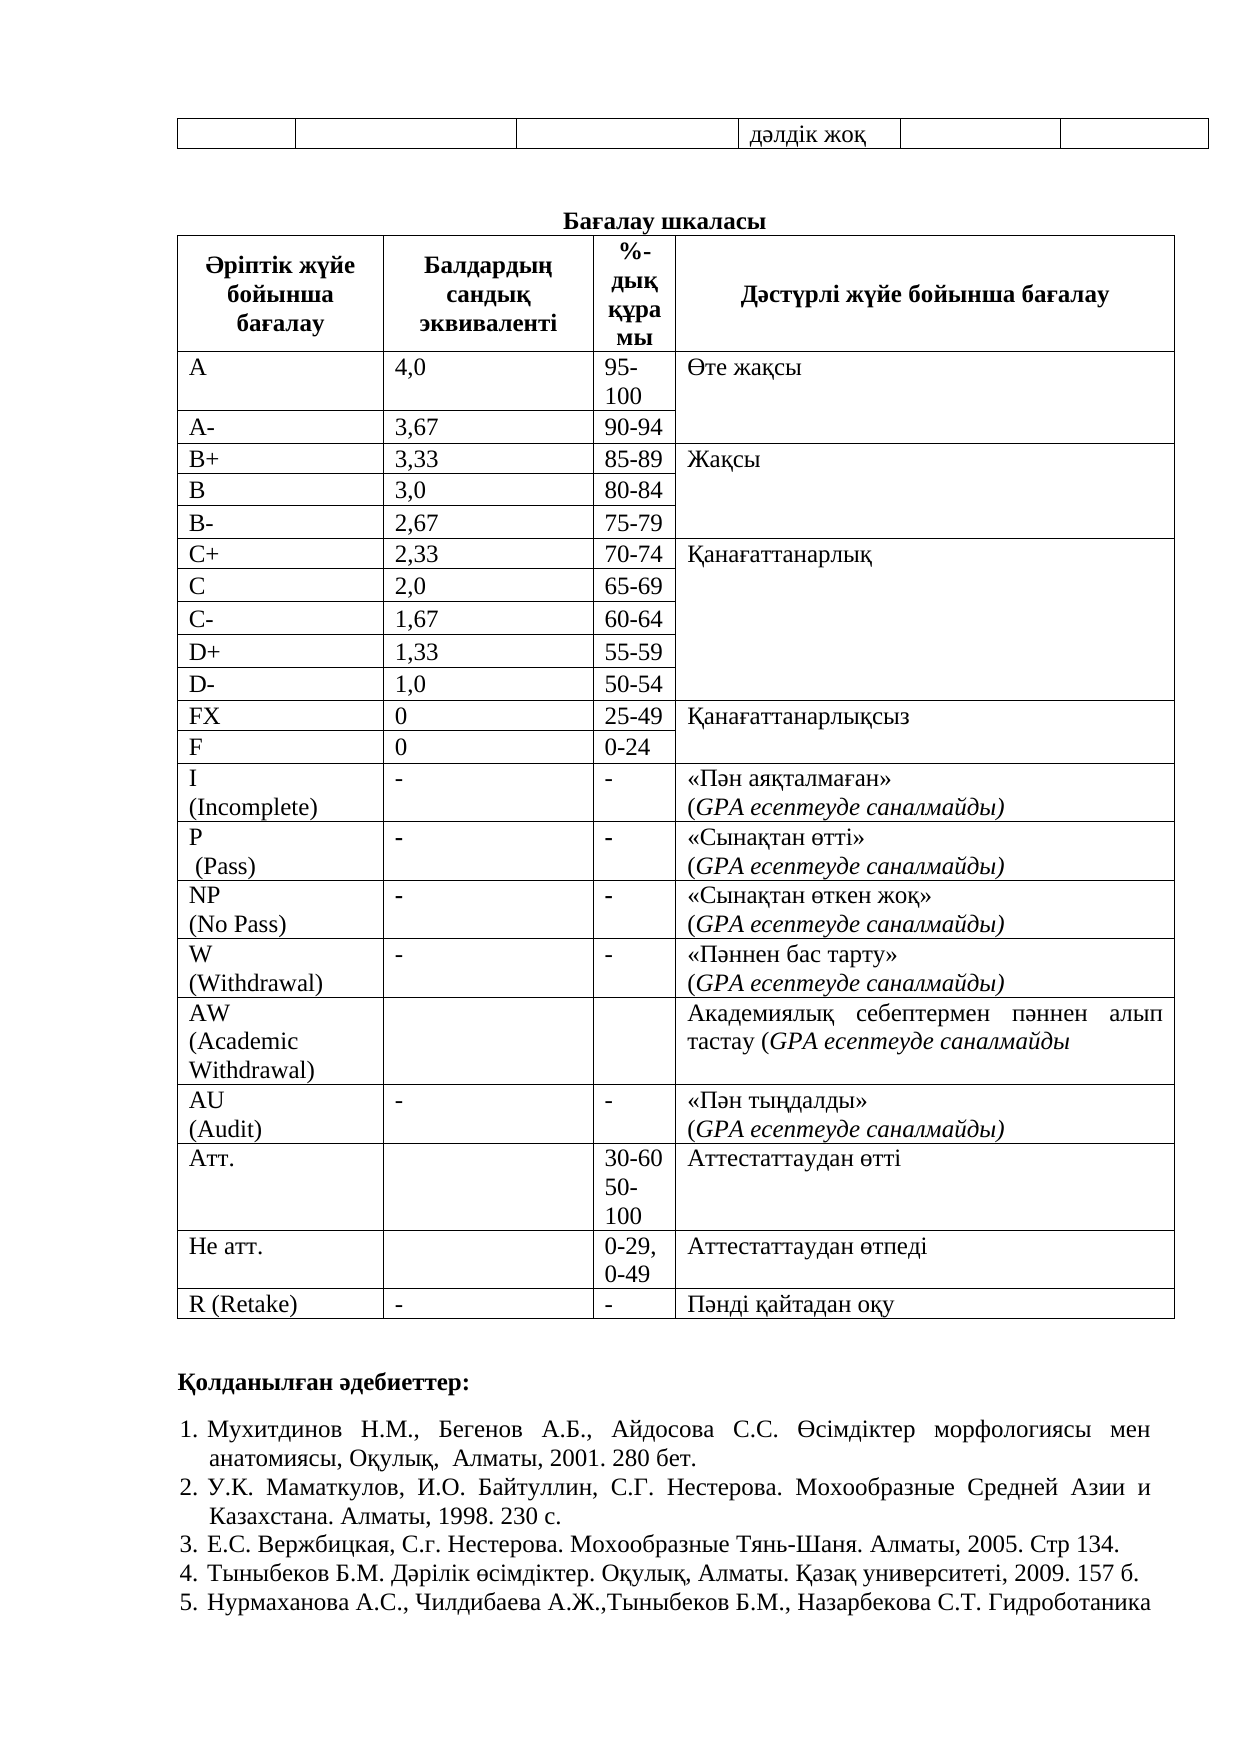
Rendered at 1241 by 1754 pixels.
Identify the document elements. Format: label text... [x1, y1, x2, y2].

table_header Балдардың сандық эквиваленті [384, 236, 593, 351]
table_cell Қанағаттанарлықсыз [676, 701, 1174, 762]
table_cell W (Withdrawal) [178, 939, 383, 997]
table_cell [517, 119, 738, 148]
table_cell 1,67 [384, 602, 593, 634]
table_cell 0 [384, 731, 593, 762]
table_cell «Пән аяқталмаған» (GPA есептеуде саналмайды) [676, 764, 1174, 821]
table_cell Академиялық себептермен пәннен алып тастау (GPA есептеуде саналмайды [676, 998, 1174, 1084]
table_cell 4,0 [384, 352, 593, 410]
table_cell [296, 119, 516, 148]
list Мухитдинов Н.М., Бегенов А.Б., Айдосова С.С. Өсімдіктер морфологиясы мен анатомиясы, Оқулық, Алматы, 2001. 280 бет. [179, 1414, 1152, 1472]
table_cell F [178, 731, 383, 762]
table_cell Жақсы [676, 444, 1174, 538]
table_header %-дық құрамы [594, 236, 675, 351]
table_cell 30-60 50-100 [594, 1144, 675, 1230]
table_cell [739, 119, 900, 148]
table_cell 60-64 [594, 602, 675, 634]
list У.К. Маматкулов, И.О. Байтуллин, С.Г. Нестерова. Мохообразные Средней Азии и Казахстана. Алматы, 1998. 230 с. [179, 1472, 1152, 1529]
table_cell С- [178, 602, 383, 634]
table_cell [384, 1231, 593, 1288]
table_cell - [594, 939, 675, 997]
table_cell В- [178, 506, 383, 538]
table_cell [1061, 119, 1208, 148]
table_cell I (Incomplete) [178, 764, 383, 821]
text Бағалау шкаласы [177, 206, 1152, 235]
table_cell - [384, 939, 593, 997]
table_cell 0 [384, 701, 593, 729]
table_cell А- [178, 411, 383, 443]
table_cell - [384, 881, 593, 938]
table_cell D+ [178, 635, 383, 667]
table_cell - [384, 764, 593, 821]
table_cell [901, 119, 1060, 148]
list Тыныбеков Б.М. Дәрілік өсімдіктер. Оқулық, Алматы. Қазақ университеті, 2009. 157 б. [179, 1558, 1152, 1587]
table_cell 80-84 [594, 474, 675, 505]
table_cell P (Pass) [178, 822, 383, 879]
table_cell С [178, 569, 383, 601]
table_cell [384, 1144, 593, 1230]
table_cell Не атт. [178, 1231, 383, 1288]
text Қолданылған әдебиеттер: [177, 1367, 1152, 1396]
table_cell 1,33 [384, 635, 593, 667]
table_cell 85-89 [594, 444, 675, 472]
table_cell В [178, 474, 383, 505]
table_cell 25-49 [594, 701, 675, 729]
table_cell «Пән тыңдалды» (GPA есептеуде саналмайды) [676, 1085, 1174, 1142]
table_cell - [594, 764, 675, 821]
table_cell [384, 998, 593, 1084]
table_cell 75-79 [594, 506, 675, 538]
table_header Әріптік жүйе бойынша бағалау [178, 236, 383, 351]
table_cell R (Retake) [178, 1289, 383, 1318]
table_cell Пәнді қайтадан оқу [676, 1289, 1174, 1318]
table_cell 90-94 [594, 411, 675, 443]
list Е.С. Вержбицкая, С.г. Нестерова. Мохообразные Тянь-Шаня. Алматы, 2005. Стр 134. [179, 1529, 1152, 1558]
table_cell 70-74 [594, 539, 675, 568]
table_cell - [384, 1289, 593, 1318]
table_cell 55-59 [594, 635, 675, 667]
table_cell Аттестаттаудан өтпеді [676, 1231, 1174, 1288]
table_cell «Пәннен бас тарту» (GPA есептеуде саналмайды) [676, 939, 1174, 997]
table_cell А [178, 352, 383, 410]
table_cell 3,67 [384, 411, 593, 443]
table_cell 0-24 [594, 731, 675, 762]
table_cell AW (Academic Withdrawal) [178, 998, 383, 1084]
table_cell [594, 998, 675, 1084]
table_cell 3,0 [384, 474, 593, 505]
table_cell С+ [178, 539, 383, 568]
table_cell 2,67 [384, 506, 593, 538]
table_cell NP (No Рass) [178, 881, 383, 938]
table_cell «Сынақтан өтті» (GPA есептеуде саналмайды) [676, 822, 1174, 879]
table_cell Аттестаттаудан өтті [676, 1144, 1174, 1230]
table_cell Атт. [178, 1144, 383, 1230]
table_cell D- [178, 668, 383, 700]
table_cell AU (Audit) [178, 1085, 383, 1142]
table_cell - [384, 1085, 593, 1142]
table_cell 0-29, 0-49 [594, 1231, 675, 1288]
table_cell - [594, 1085, 675, 1142]
table_cell 1,0 [384, 668, 593, 700]
table_cell Қанағаттанарлық [676, 539, 1174, 700]
table_cell В+ [178, 444, 383, 472]
table_cell 95-100 [594, 352, 675, 410]
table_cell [178, 119, 295, 148]
table_cell Өте жақсы [676, 352, 1174, 443]
table_cell 3,33 [384, 444, 593, 472]
table_cell - [594, 822, 675, 879]
table_header Дәстүрлі жүйе бойынша бағалау [676, 236, 1174, 351]
table_cell 65-69 [594, 569, 675, 601]
table_cell - [594, 881, 675, 938]
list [179, 1587, 1152, 1616]
table_cell 50-54 [594, 668, 675, 700]
table_cell 2,33 [384, 539, 593, 568]
table_cell FX [178, 701, 383, 729]
table_cell - [384, 822, 593, 879]
table_cell - [594, 1289, 675, 1318]
table_cell «Сынақтан өткен жоқ» (GPA есептеуде саналмайды) [676, 881, 1174, 938]
table_cell 2,0 [384, 569, 593, 601]
